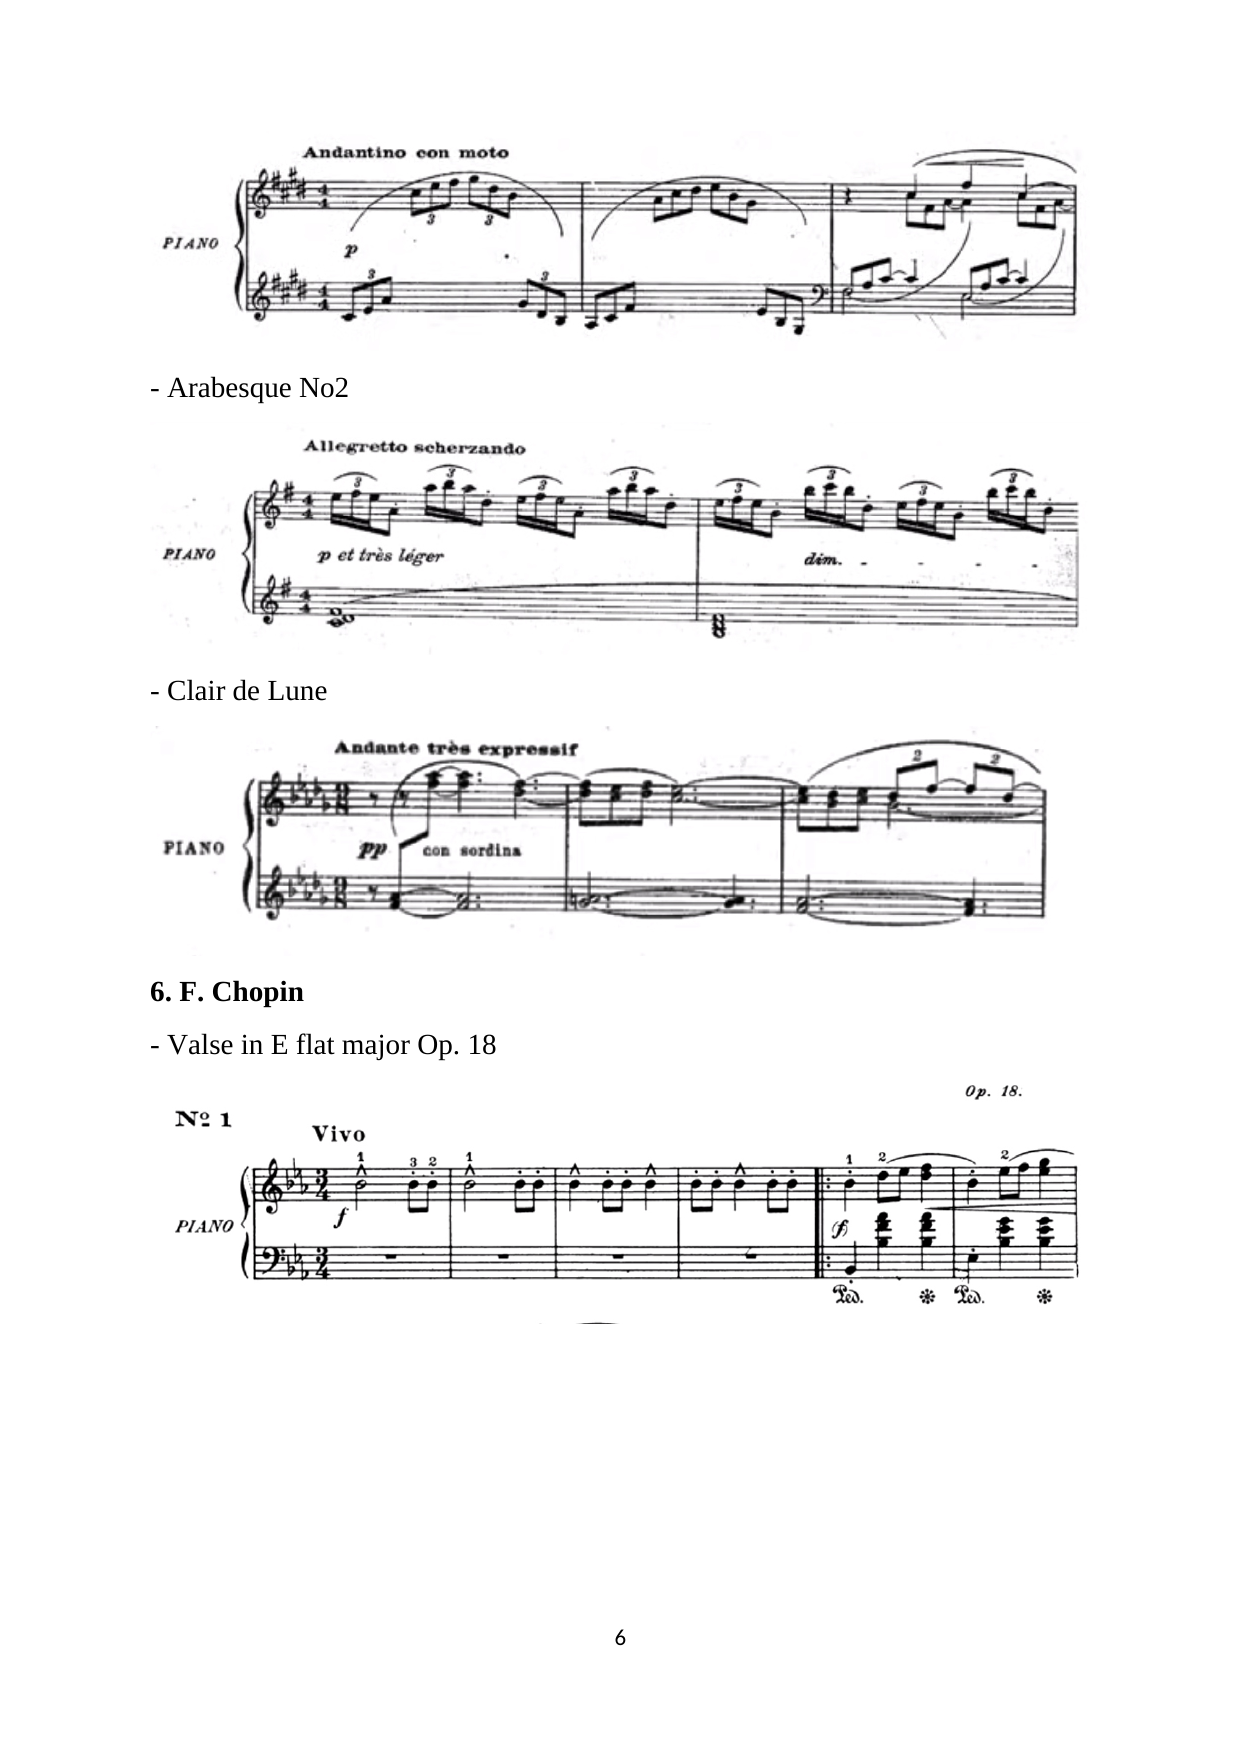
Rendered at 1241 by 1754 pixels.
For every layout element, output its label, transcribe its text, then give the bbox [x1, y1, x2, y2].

text - Arabesque No2 [150, 370, 1090, 403]
picture [150, 422, 1091, 655]
picture [150, 131, 1091, 351]
text - Clair de Lune [150, 673, 1090, 707]
picture [150, 1080, 1090, 1324]
text - Valse in E flat major Op. 18 [150, 1027, 1090, 1061]
text 6. F. Chopin [150, 974, 1090, 1008]
picture [150, 726, 1059, 956]
